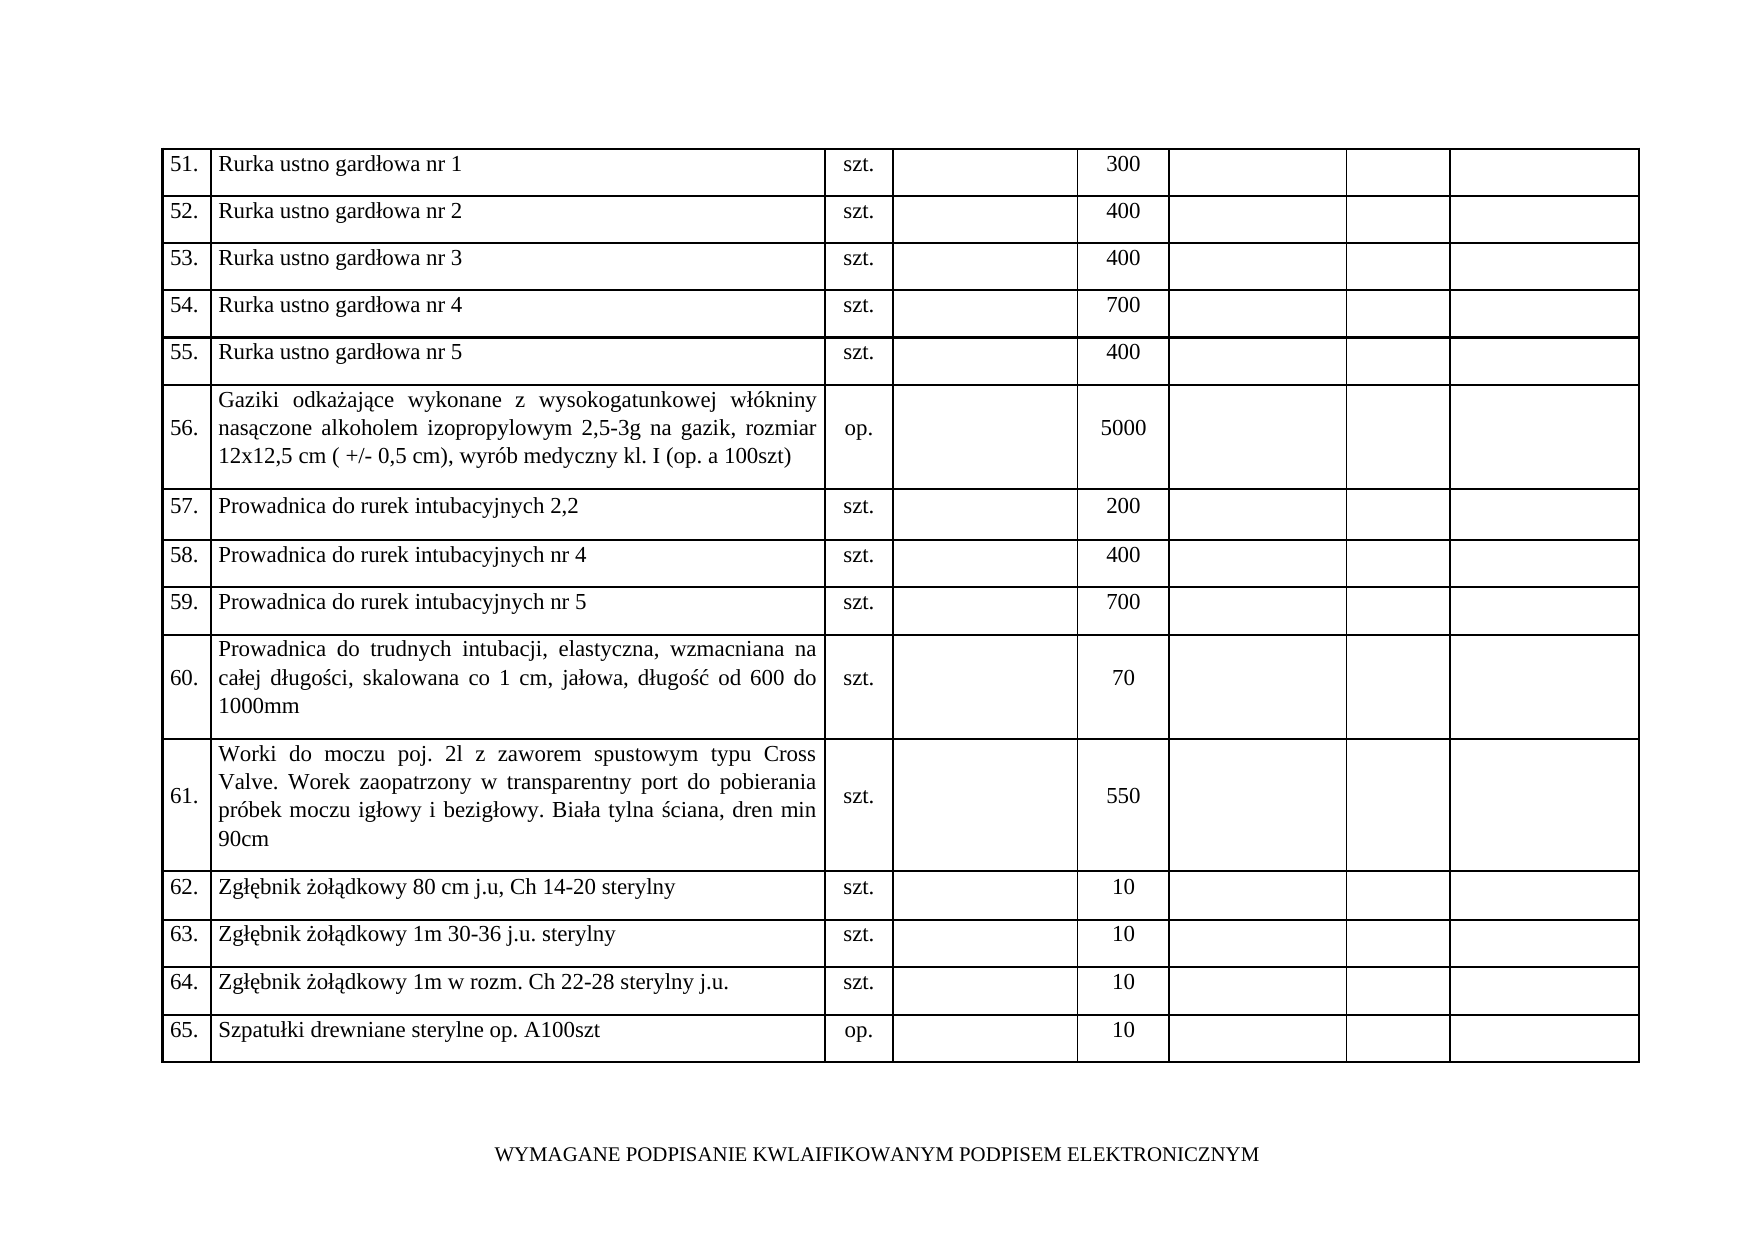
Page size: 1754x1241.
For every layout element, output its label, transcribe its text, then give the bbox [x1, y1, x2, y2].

table_cell Rurka ustno gardłowa nr 2 [212, 197, 824, 242]
table_cell [1451, 386, 1638, 488]
table_cell [1170, 150, 1346, 195]
table_cell szt. [826, 150, 892, 195]
table_cell 70 [1078, 636, 1168, 737]
table_cell [894, 541, 1077, 586]
table_cell 56. [164, 386, 210, 488]
table_cell szt. [826, 339, 892, 383]
table_cell Zgłębnik żołądkowy 80 cm j.u, Ch 14-20 sterylny [212, 872, 824, 918]
table_cell [1170, 339, 1346, 383]
table_cell 58. [164, 541, 210, 586]
table_cell [1451, 968, 1638, 1014]
table_cell [1347, 339, 1449, 383]
table_cell [1170, 291, 1346, 336]
table_cell [1170, 872, 1346, 918]
table_cell 700 [1078, 588, 1168, 633]
table_cell [1170, 921, 1346, 966]
table_cell szt. [826, 872, 892, 918]
table_cell 5000 [1078, 386, 1168, 488]
table_cell [1170, 588, 1346, 633]
table_cell [1170, 740, 1346, 870]
table_cell 51. [164, 150, 210, 195]
table_cell [1347, 490, 1449, 539]
table_cell [894, 636, 1077, 737]
table_cell [894, 872, 1077, 918]
table_cell [1451, 197, 1638, 242]
table_cell szt. [826, 244, 892, 289]
table_cell Rurka ustno gardłowa nr 3 [212, 244, 824, 289]
table_cell [1347, 291, 1449, 336]
table_cell [1451, 921, 1638, 966]
table_cell 57. [164, 490, 210, 539]
table_cell 10 [1078, 968, 1168, 1014]
table_cell [894, 244, 1077, 289]
table_cell 52. [164, 197, 210, 242]
table_cell szt. [826, 490, 892, 539]
table_cell szt. [826, 921, 892, 966]
table_cell 59. [164, 588, 210, 633]
table_cell szt. [826, 291, 892, 336]
table_cell 400 [1078, 244, 1168, 289]
table_cell [1170, 968, 1346, 1014]
table_cell [894, 1016, 1077, 1061]
table_cell [894, 490, 1077, 539]
table_cell szt. [826, 968, 892, 1014]
table_cell Zgłębnik żołądkowy 1m w rozm. Ch 22-28 sterylny j.u. [212, 968, 824, 1014]
table_cell [1451, 541, 1638, 586]
table_cell [1451, 1016, 1638, 1061]
table_cell 400 [1078, 339, 1168, 383]
table_cell Gaziki odkażające wykonane z wysokogatunkowej włókniny nasączone alkoholem izopropylowym 2,5-3g na gazik, rozmiar 12x12,5 cm ( +/- 0,5 cm), wyrób medyczny kl. I (op. a 100szt) [212, 386, 824, 488]
table_cell 200 [1078, 490, 1168, 539]
table_cell Prowadnica do rurek intubacyjnych 2,2 [212, 490, 824, 539]
table_cell 300 [1078, 150, 1168, 195]
table_cell 64. [164, 968, 210, 1014]
table_cell [894, 588, 1077, 633]
table_cell [1347, 541, 1449, 586]
table_cell [1170, 386, 1346, 488]
table_cell [1347, 244, 1449, 289]
table_cell [894, 921, 1077, 966]
table_cell Rurka ustno gardłowa nr 1 [212, 150, 824, 195]
table_cell [1347, 740, 1449, 870]
table_cell [1170, 490, 1346, 539]
table_cell 400 [1078, 197, 1168, 242]
table_cell szt. [826, 541, 892, 586]
table_cell szt. [826, 636, 892, 737]
table_cell op. [826, 1016, 892, 1061]
table_cell [894, 968, 1077, 1014]
table_cell [1170, 636, 1346, 737]
table_cell [1347, 197, 1449, 242]
table_cell Prowadnica do rurek intubacyjnych nr 5 [212, 588, 824, 633]
table_cell [1347, 588, 1449, 633]
table_cell [1451, 150, 1638, 195]
table_cell 63. [164, 921, 210, 966]
table_cell [1347, 386, 1449, 488]
table_cell Worki do moczu poj. 2l z zaworem spustowym typu Cross Valve. Worek zaopatrzony w transparentny port do pobierania próbek moczu igłowy i bezigłowy. Biała tylna ściana, dren min 90cm [212, 740, 824, 870]
table_cell 10 [1078, 921, 1168, 966]
table_cell [894, 150, 1077, 195]
table_cell 61. [164, 740, 210, 870]
table_cell [894, 386, 1077, 488]
table_cell [1347, 968, 1449, 1014]
table_cell [1170, 197, 1346, 242]
table_cell 60. [164, 636, 210, 737]
table_cell [1451, 490, 1638, 539]
table_cell 10 [1078, 872, 1168, 918]
table_cell szt. [826, 197, 892, 242]
table_cell [1347, 872, 1449, 918]
table_cell 53. [164, 244, 210, 289]
table_cell [1347, 150, 1449, 195]
table_cell Prowadnica do trudnych intubacji, elastyczna, wzmacniana na całej długości, skalowana co 1 cm, jałowa, długość od 600 do 1000mm [212, 636, 824, 737]
table_cell [894, 197, 1077, 242]
table_cell 700 [1078, 291, 1168, 336]
table_cell Zgłębnik żołądkowy 1m 30-36 j.u. sterylny [212, 921, 824, 966]
table_cell [894, 339, 1077, 383]
table_cell [894, 740, 1077, 870]
table_cell 55. [164, 339, 210, 383]
table_cell [894, 291, 1077, 336]
table_cell Rurka ustno gardłowa nr 4 [212, 291, 824, 336]
table_cell szt. [826, 740, 892, 870]
table_cell [1451, 872, 1638, 918]
table_cell op. [826, 386, 892, 488]
table_cell [1451, 291, 1638, 336]
table_cell Szpatułki drewniane sterylne op. A100szt [212, 1016, 824, 1061]
table_cell [1347, 921, 1449, 966]
table_cell [1170, 541, 1346, 586]
table_cell 54. [164, 291, 210, 336]
table_cell [1451, 588, 1638, 633]
table_cell [1347, 1016, 1449, 1061]
table_cell Rurka ustno gardłowa nr 5 [212, 339, 824, 383]
table_cell 65. [164, 1016, 210, 1061]
table_cell [1451, 636, 1638, 737]
table_cell Prowadnica do rurek intubacyjnych nr 4 [212, 541, 824, 586]
table_cell 550 [1078, 740, 1168, 870]
table_cell szt. [826, 588, 892, 633]
table_cell 400 [1078, 541, 1168, 586]
table_cell 10 [1078, 1016, 1168, 1061]
table_cell [1170, 1016, 1346, 1061]
table_cell [1451, 740, 1638, 870]
table_cell [1170, 244, 1346, 289]
table_cell 62. [164, 872, 210, 918]
table_cell [1451, 339, 1638, 383]
table_cell [1451, 244, 1638, 289]
table_cell [1347, 636, 1449, 737]
